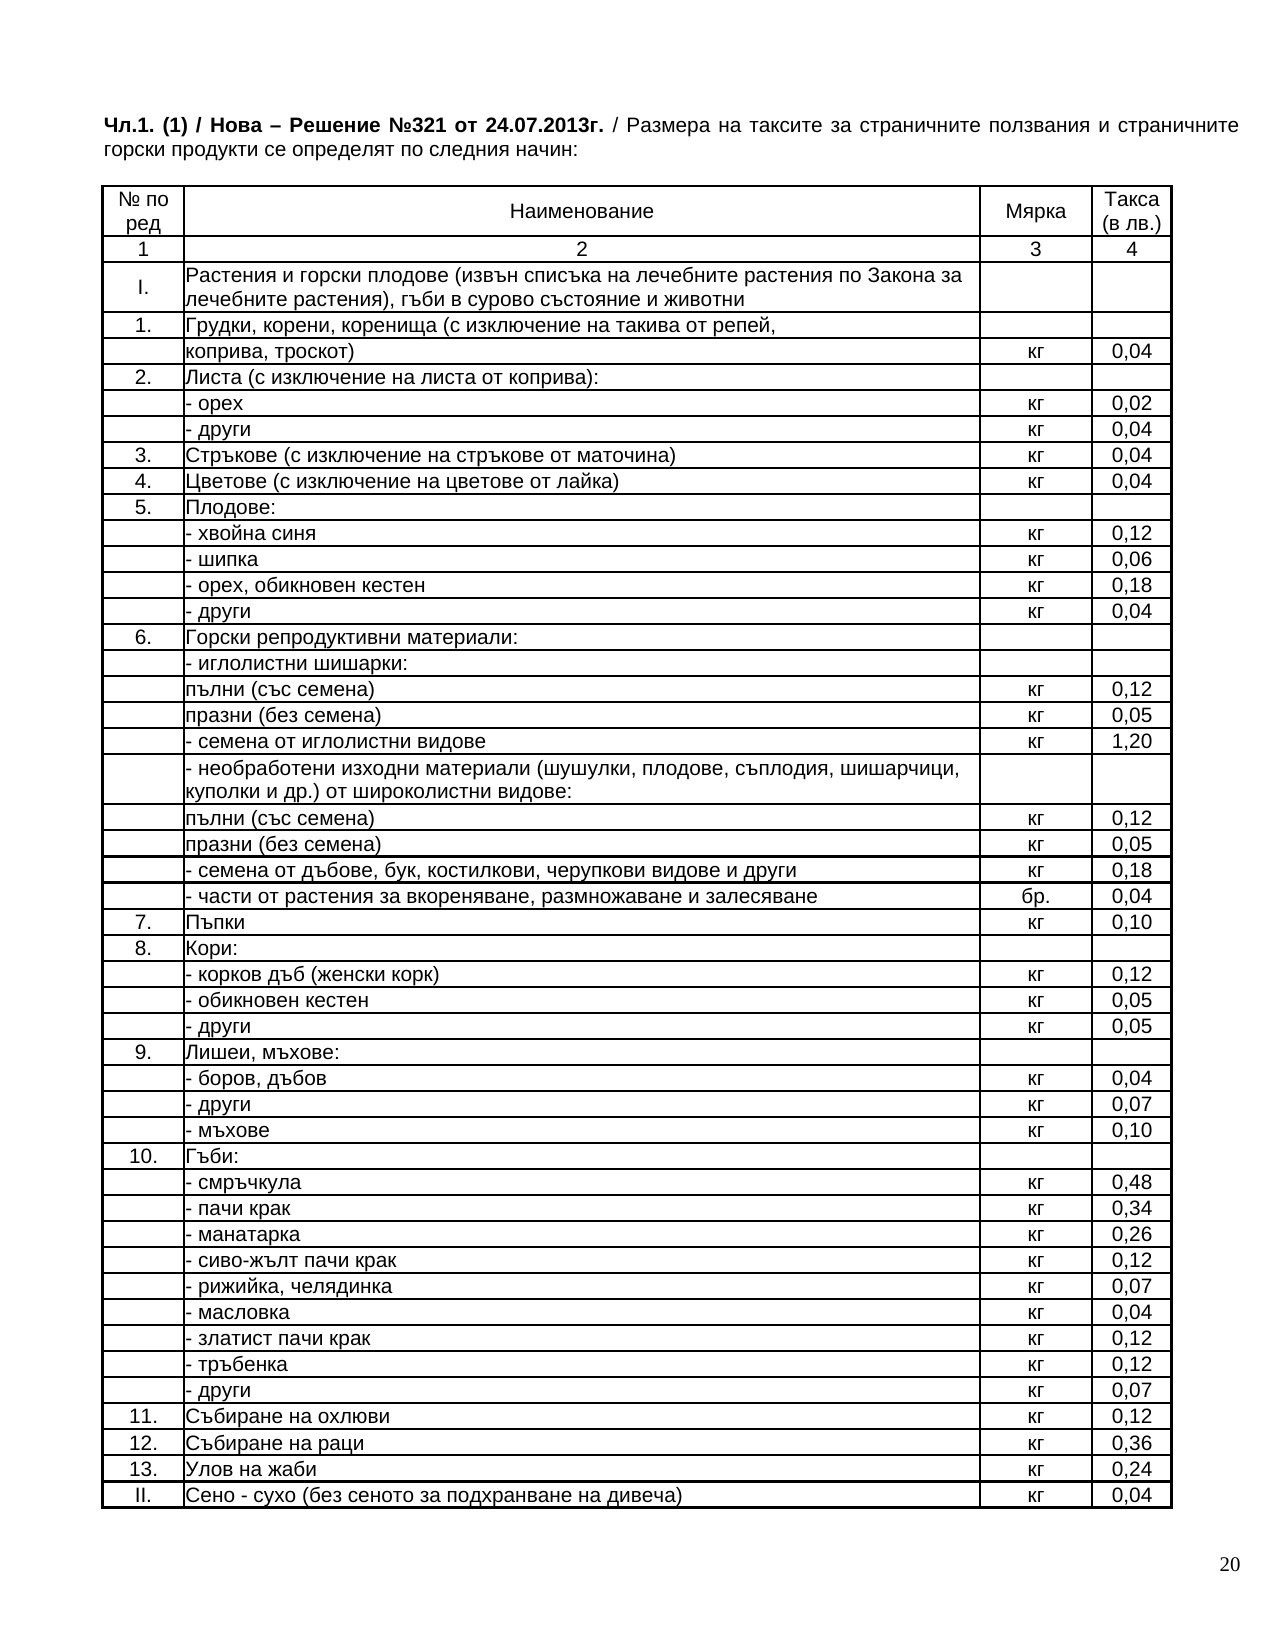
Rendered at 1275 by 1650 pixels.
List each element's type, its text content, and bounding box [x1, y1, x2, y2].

table_cell Събиране на раци [185, 1430, 979, 1454]
table_cell - обикновен кестен [185, 988, 979, 1012]
table_cell 0,10 [1093, 910, 1170, 933]
table_cell [104, 547, 183, 571]
table_cell кг [981, 1170, 1091, 1194]
table_cell [1093, 365, 1170, 389]
table_cell [104, 1222, 183, 1246]
table_cell кг [981, 1326, 1091, 1350]
table_cell [104, 1092, 183, 1116]
table_cell кг [981, 910, 1091, 933]
table_cell 2. [104, 365, 183, 389]
table_cell - рижийка, челядинка [185, 1274, 979, 1298]
table_cell [104, 1196, 183, 1220]
table_cell [981, 1144, 1091, 1168]
table_cell [981, 651, 1091, 675]
table_cell кг [981, 1430, 1091, 1454]
table_cell [104, 1118, 183, 1142]
table_cell 3. [104, 443, 183, 467]
table_cell 0,07 [1093, 1378, 1170, 1402]
table_cell 0,05 [1093, 988, 1170, 1012]
table_cell [981, 625, 1091, 649]
table_cell [981, 263, 1091, 311]
table_cell [104, 805, 183, 829]
table_cell 9. [104, 1040, 183, 1064]
table_cell кг [981, 391, 1091, 415]
table_cell 0,12 [1093, 1248, 1170, 1272]
table_cell 0,12 [1093, 962, 1170, 986]
table_cell - масловка [185, 1300, 979, 1324]
table_cell Плодове: [185, 495, 979, 519]
table_header № по ред [104, 187, 183, 234]
table_cell 0,04 [1093, 469, 1170, 493]
table_cell кг [981, 1274, 1091, 1298]
table_cell кг [981, 521, 1091, 545]
table_cell кг [981, 417, 1091, 441]
table_cell - смръчкула [185, 1170, 979, 1194]
table_cell [104, 962, 183, 986]
table_cell [104, 729, 183, 753]
table_cell - златист пачи крак [185, 1326, 979, 1350]
table_cell кг [981, 831, 1091, 855]
table_cell кг [981, 805, 1091, 829]
table_cell [1093, 755, 1170, 803]
table_cell 0,18 [1093, 858, 1170, 881]
table_cell кг [981, 858, 1091, 881]
table_cell 10. [104, 1144, 183, 1168]
table_cell [104, 1014, 183, 1038]
table_cell 6. [104, 625, 183, 649]
table_cell [1093, 936, 1170, 959]
table_cell 0,26 [1093, 1222, 1170, 1246]
table_cell [104, 1326, 183, 1350]
table_cell кг [981, 469, 1091, 493]
table_cell - манатарка [185, 1222, 979, 1246]
table_cell 13. [104, 1456, 183, 1480]
table_cell - хвойна синя [185, 521, 979, 545]
table_cell - други [185, 1092, 979, 1116]
table_cell - иглолистни шишарки: [185, 651, 979, 675]
table_cell [104, 391, 183, 415]
table_cell 0,12 [1093, 521, 1170, 545]
table_cell 0,04 [1093, 443, 1170, 467]
table_cell 0,04 [1093, 339, 1170, 363]
table_cell 0,05 [1093, 1014, 1170, 1038]
table_cell кг [981, 599, 1091, 623]
table_cell Гъби: [185, 1144, 979, 1168]
table_header Наименование [185, 187, 979, 234]
table_cell кг [981, 729, 1091, 753]
table_cell - мъхове [185, 1118, 979, 1142]
table_cell [981, 1040, 1091, 1064]
table_cell кг [981, 1222, 1091, 1246]
table_cell - други [185, 1014, 979, 1038]
table_cell - други [185, 599, 979, 623]
table_cell [104, 599, 183, 623]
table_cell кг [981, 1300, 1091, 1324]
table_cell - орех, обикновен кестен [185, 573, 979, 597]
table_cell [1093, 625, 1170, 649]
table_cell пълни (със семена) [185, 805, 979, 829]
table_cell [104, 1300, 183, 1324]
table_cell кг [981, 1248, 1091, 1272]
table_cell Растения и горски плодове (извън списъка на лечебните растения по Закона за лечебните растения), гъби в сурово състояние и животни [185, 263, 979, 311]
table_cell 0,24 [1093, 1456, 1170, 1480]
table_cell 4. [104, 469, 183, 493]
table_cell 0,05 [1093, 831, 1170, 855]
table_cell [981, 313, 1091, 337]
table_cell - тръбенка [185, 1352, 979, 1376]
text Чл.1. (1) / Нова – Решение №321 от 24.07.2013г. / Размера на таксите за страничните ползвания и страничните горски продукти се определят по следния начин: [103, 113, 1240, 161]
table_cell [104, 1378, 183, 1402]
table_cell 3 [981, 237, 1091, 261]
table_cell [104, 677, 183, 701]
table_cell 0,12 [1093, 1326, 1170, 1350]
table_cell 1 [104, 237, 183, 261]
table_cell 0,36 [1093, 1430, 1170, 1454]
table_cell - орех [185, 391, 979, 415]
table_cell кг [981, 1066, 1091, 1090]
table_cell кг [981, 1014, 1091, 1038]
table_cell [1093, 495, 1170, 519]
table_cell 0,12 [1093, 677, 1170, 701]
table_cell [1093, 263, 1170, 311]
table_cell 1. [104, 313, 183, 337]
table_cell 5. [104, 495, 183, 519]
table_cell [981, 936, 1091, 959]
table_cell [104, 573, 183, 597]
table_cell [104, 1248, 183, 1272]
table_cell [104, 1170, 183, 1194]
table_cell кг [981, 443, 1091, 467]
table_cell кг [981, 1196, 1091, 1220]
table_cell Листа (с изключение на листа от коприва): [185, 365, 979, 389]
table_cell [104, 988, 183, 1012]
table_header Такса (в лв.) [1093, 187, 1170, 234]
table_cell [104, 858, 183, 881]
table_cell 0,10 [1093, 1118, 1170, 1142]
table_cell Сено - сухо (без сеното за подхранване на дивеча) [185, 1483, 979, 1506]
table_cell Лишеи, мъхове: [185, 1040, 979, 1064]
table_cell Горски репродуктивни материали: [185, 625, 979, 649]
table_cell Събиране на охлюви [185, 1404, 979, 1428]
table_cell [1093, 1040, 1170, 1064]
table_cell [981, 495, 1091, 519]
table_cell [104, 831, 183, 855]
table_header Мярка [981, 187, 1091, 234]
table_cell [1093, 651, 1170, 675]
table_cell кг [981, 1456, 1091, 1480]
table_cell коприва, троскот) [185, 339, 979, 363]
table_cell 0,04 [1093, 1066, 1170, 1090]
table_cell 0,04 [1093, 1300, 1170, 1324]
table_cell - шипка [185, 547, 979, 571]
table_cell - други [185, 417, 979, 441]
table_cell Стръкове (с изключение на стръкове от маточина) [185, 443, 979, 467]
table_cell - части от растения за вкореняване, размножаване и залесяване [185, 884, 979, 907]
table_cell 0,12 [1093, 1404, 1170, 1428]
table_cell кг [981, 1352, 1091, 1376]
table_cell 0,48 [1093, 1170, 1170, 1194]
table_cell 0,12 [1093, 1352, 1170, 1376]
table_cell празни (без семена) [185, 831, 979, 855]
table_cell - пачи крак [185, 1196, 979, 1220]
table_cell Грудки, корени, коренища (с изключение на такива от репей, [185, 313, 979, 337]
table_cell кг [981, 547, 1091, 571]
table_cell - други [185, 1378, 979, 1402]
table_cell 7. [104, 910, 183, 933]
table_cell 0,12 [1093, 805, 1170, 829]
table_cell [981, 365, 1091, 389]
table_cell 12. [104, 1430, 183, 1454]
table_cell кг [981, 962, 1091, 986]
table_cell кг [981, 677, 1091, 701]
table_cell 0,06 [1093, 547, 1170, 571]
table_cell кг [981, 1092, 1091, 1116]
table_cell - корков дъб (женски корк) [185, 962, 979, 986]
table_cell празни (без семена) [185, 703, 979, 727]
table_cell I. [104, 263, 183, 311]
table_cell кг [981, 1483, 1091, 1506]
table_cell 0,18 [1093, 573, 1170, 597]
table_cell 1,20 [1093, 729, 1170, 753]
table_cell - семена от иглолистни видове [185, 729, 979, 753]
table_cell - необработени изходни материали (шушулки, плодове, съплодия, шишарчици, куполки и др.) от широколистни видове: [185, 755, 979, 803]
table_cell кг [981, 1378, 1091, 1402]
table_cell 0,04 [1093, 599, 1170, 623]
table_cell [104, 339, 183, 363]
table_cell [104, 1352, 183, 1376]
table_cell - боров, дъбов [185, 1066, 979, 1090]
table_cell Пъпки [185, 910, 979, 933]
table_cell [104, 521, 183, 545]
table_cell - семена от дъбове, бук, костилкови, черупкови видове и други [185, 858, 979, 881]
table_cell 0,05 [1093, 703, 1170, 727]
table_cell [104, 651, 183, 675]
table_cell 0,02 [1093, 391, 1170, 415]
table_cell бр. [981, 884, 1091, 907]
table_cell [104, 884, 183, 907]
table_cell кг [981, 1404, 1091, 1428]
table_cell Кори: [185, 936, 979, 959]
table_cell 8. [104, 936, 183, 959]
table_cell кг [981, 1118, 1091, 1142]
table_cell 0,04 [1093, 884, 1170, 907]
table_cell [981, 755, 1091, 803]
table_cell Цветове (с изключение на цветове от лайка) [185, 469, 979, 493]
table_cell 0,04 [1093, 417, 1170, 441]
table_cell 0,04 [1093, 1483, 1170, 1506]
table_cell [1093, 313, 1170, 337]
table_cell 0,07 [1093, 1092, 1170, 1116]
table_cell кг [981, 339, 1091, 363]
table_cell [104, 1066, 183, 1090]
table_cell [104, 417, 183, 441]
table_cell II. [104, 1483, 183, 1506]
table_cell 0,34 [1093, 1196, 1170, 1220]
table_cell кг [981, 988, 1091, 1012]
table_cell 4 [1093, 237, 1170, 261]
table_cell [104, 703, 183, 727]
table_cell 2 [185, 237, 979, 261]
table_cell - сиво-жълт пачи крак [185, 1248, 979, 1272]
table_cell [1093, 1144, 1170, 1168]
table_cell 0,07 [1093, 1274, 1170, 1298]
table_cell 11. [104, 1404, 183, 1428]
table_cell Улов на жаби [185, 1456, 979, 1480]
table_cell кг [981, 703, 1091, 727]
table_cell [104, 1274, 183, 1298]
table_cell [104, 755, 183, 803]
table_cell пълни (със семена) [185, 677, 979, 701]
table_cell кг [981, 573, 1091, 597]
